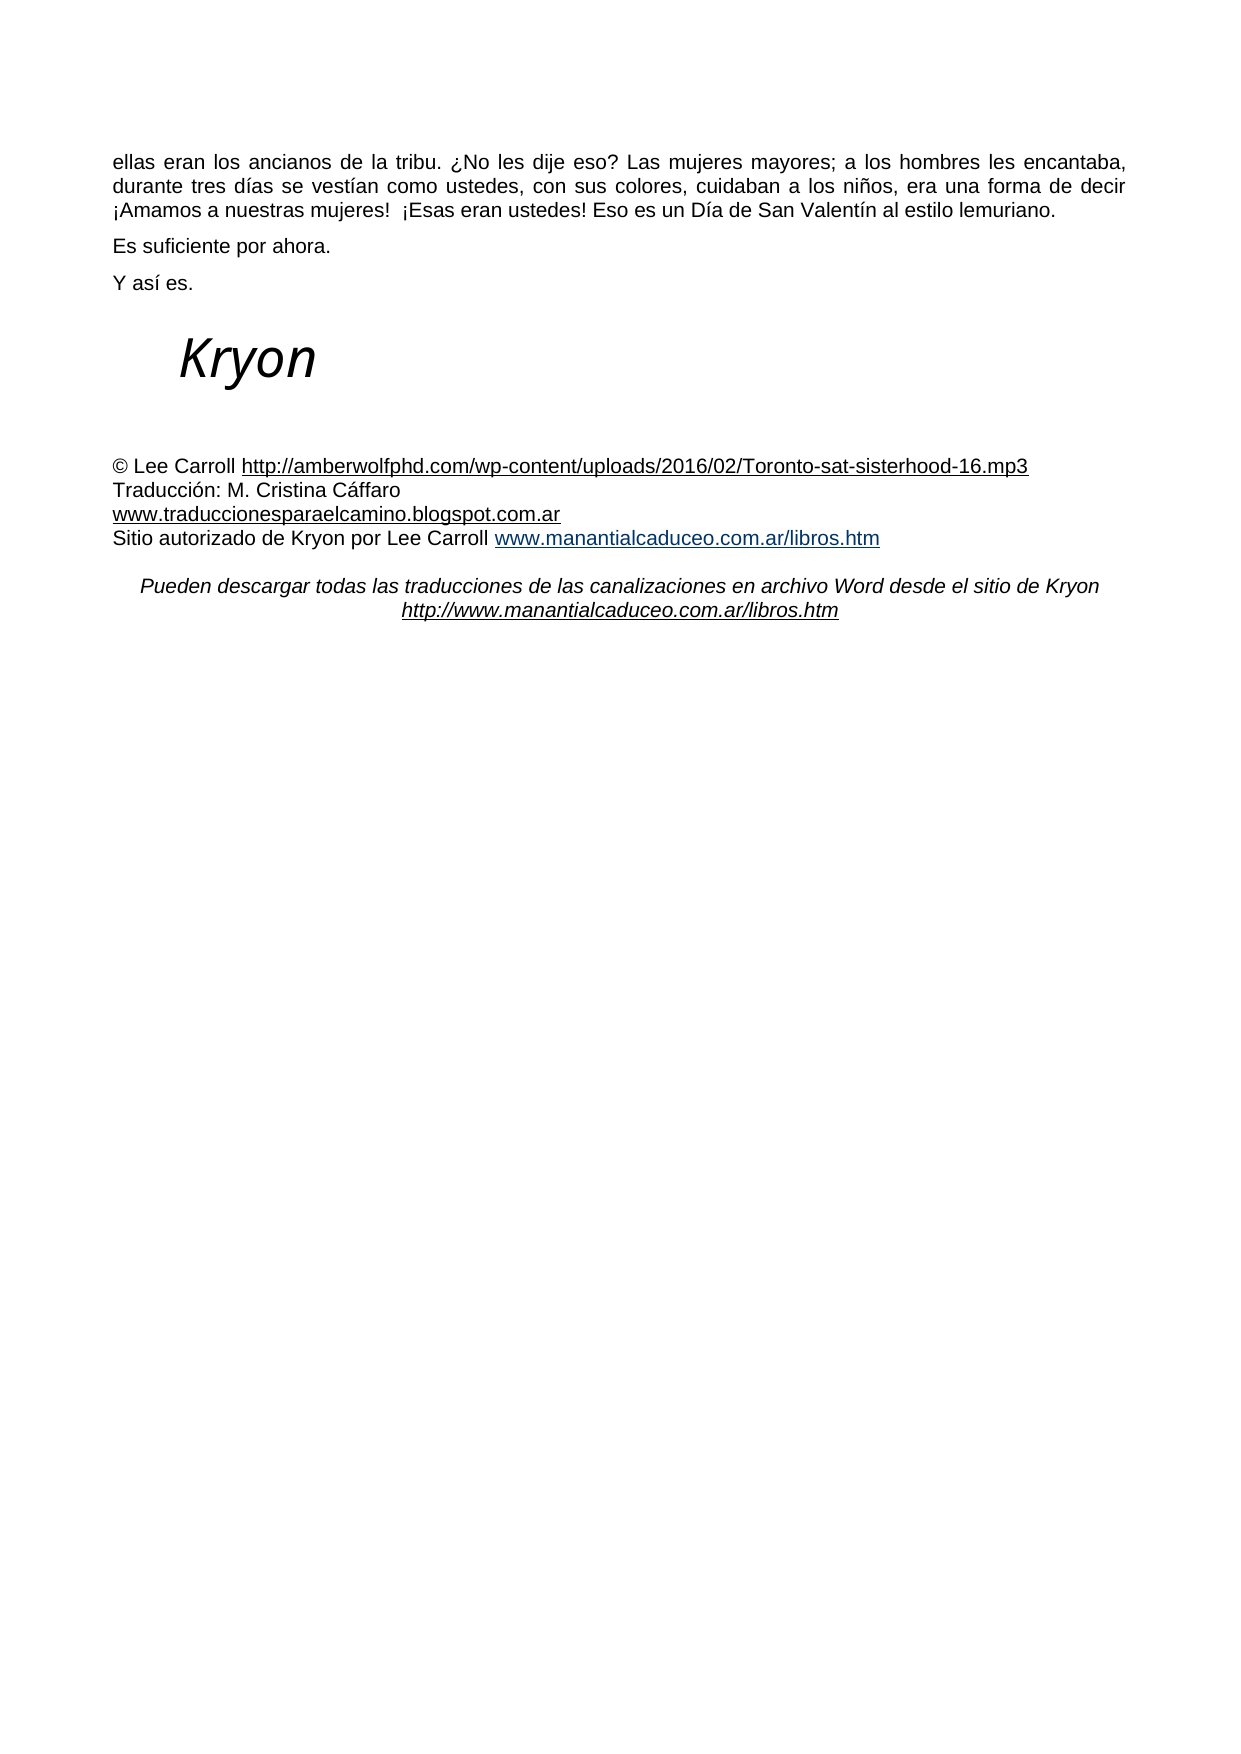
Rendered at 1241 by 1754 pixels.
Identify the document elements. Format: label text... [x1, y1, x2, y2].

text Kryon [112, 320, 1128, 393]
text Traducción: M. Cristina Cáffaro [112, 478, 1128, 502]
text Sitio autorizado de Kryon por Lee Carroll www.manantialcaduceo.com.ar/libros.htm [112, 526, 1128, 550]
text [112, 150, 1128, 222]
text Y así es. [112, 271, 1128, 295]
text © Lee Carroll http://amberwolfphd.com/wp-content/uploads/2016/02/Toronto-sat-sisterhood-16.mp3 [112, 454, 1128, 478]
text Pueden descargar todas las traducciones de las canalizaciones en archivo Word desde el sitio de Kryon http://www.manantialcaduceo.com.ar/libros.htm [112, 574, 1128, 622]
text Es suficiente por ahora. [112, 234, 1128, 258]
text www.traduccionesparaelcamino.blogspot.com.ar [112, 502, 1128, 526]
